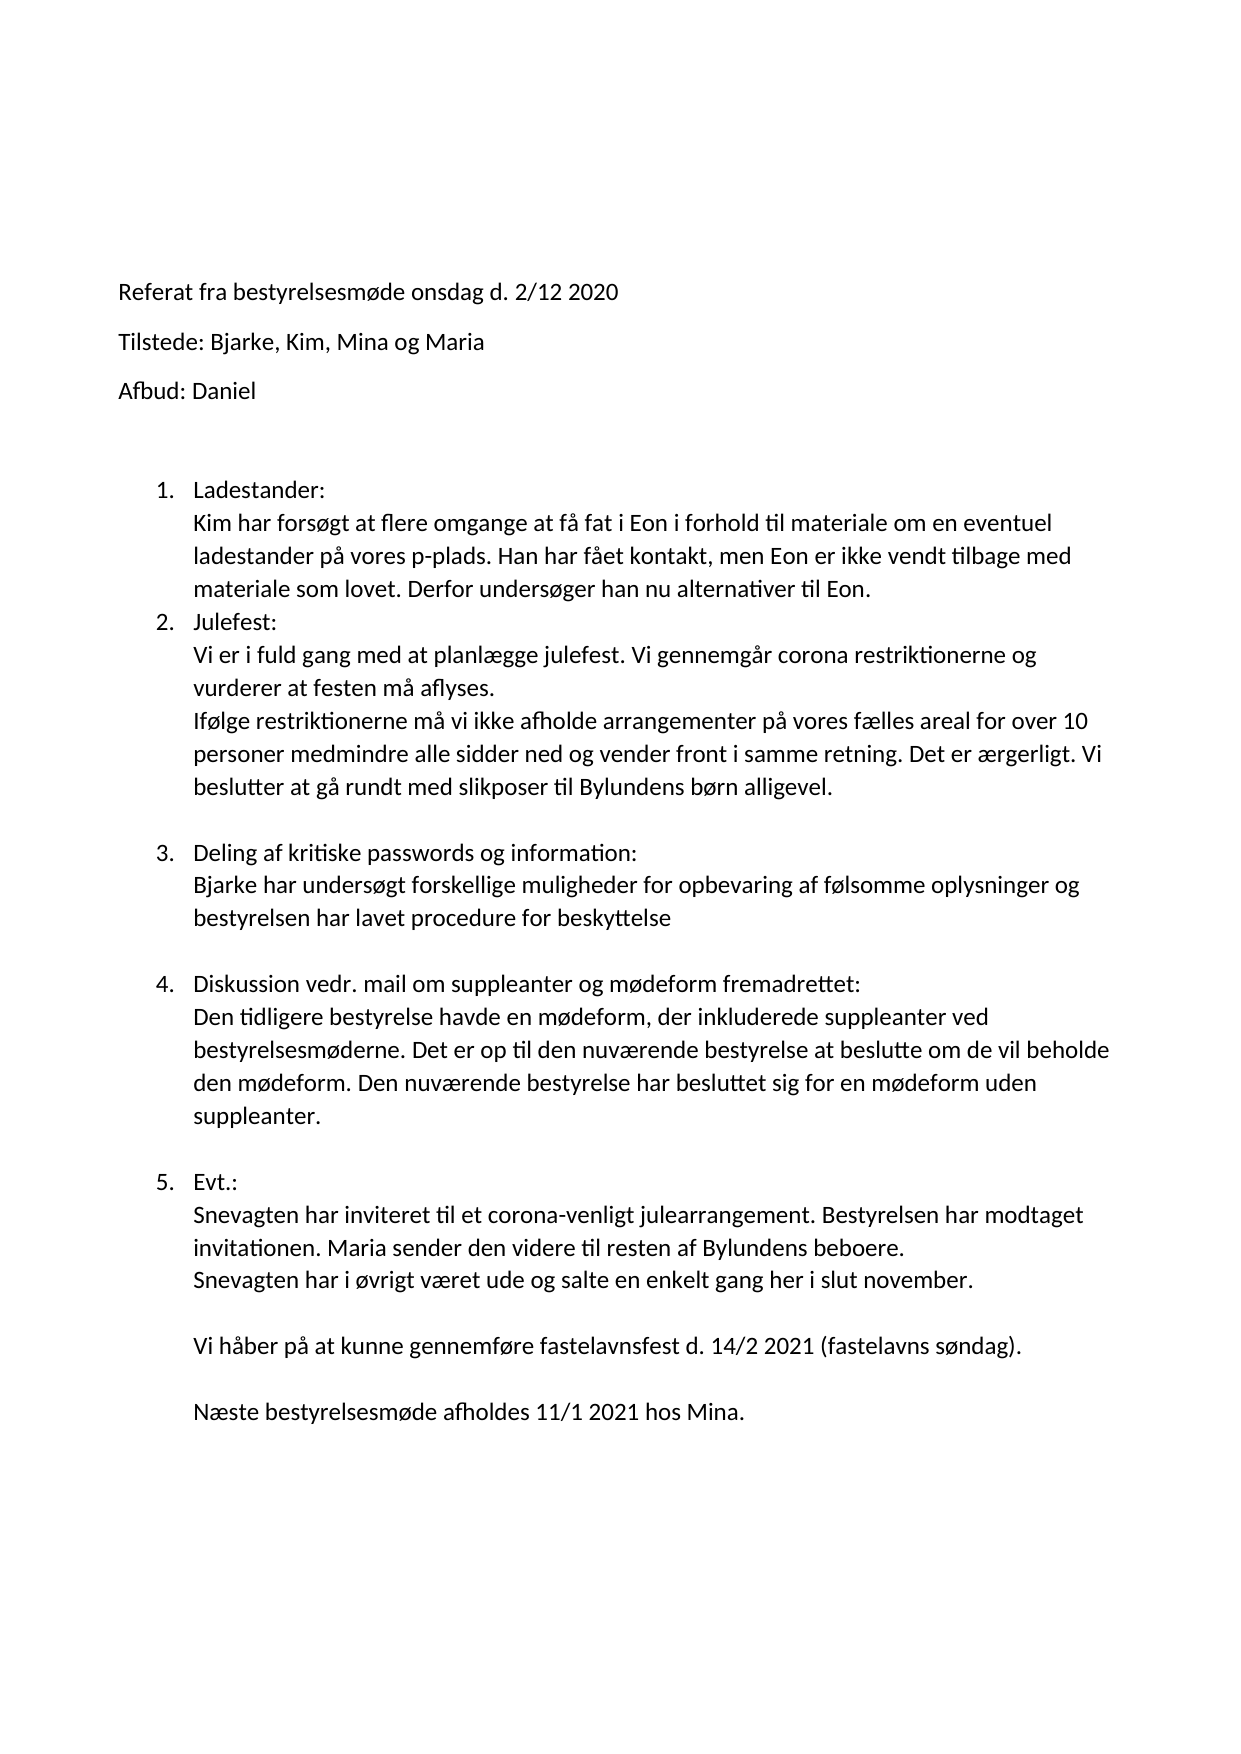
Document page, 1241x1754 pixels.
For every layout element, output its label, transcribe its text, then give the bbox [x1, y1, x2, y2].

list Snevagten har i øvrigt været ude og salte en enkelt gang her i slut november. [193, 1265, 1122, 1295]
list Diskussion vedr. mail om suppleanter og mødeform fremadrettet: [156, 968, 1122, 999]
text Afbud: Daniel [118, 376, 1122, 406]
text Tilstede: Bjarke, Kim, Mina og Maria [118, 326, 1122, 356]
list Evt.: [156, 1166, 1122, 1196]
list Julefest: [156, 606, 1122, 637]
list Kim har forsøgt at flere omgange at få fat i Eon i forhold til materiale om en eventuel ladestander på vores p-plads. Han har fået kontakt, men Eon er ikke vendt tilbage med materiale som lovet. Derfor undersøger han nu alternativer til Eon. [193, 508, 1122, 604]
list Bjarke har undersøgt forskellige muligheder for opbevaring af følsomme oplysninger og bestyrelsen har lavet procedure for beskyttelse [193, 870, 1122, 933]
list Deling af kritiske passwords og information: [156, 837, 1122, 867]
list Vi er i fuld gang med at planlægge julefest. Vi gennemgår corona restriktionerne og vurderer at festen må aflyses. [193, 639, 1122, 703]
list Den tidligere bestyrelse havde en mødeform, der inkluderede suppleanter ved bestyrelsesmøderne. Det er op til den nuværende bestyrelse at beslutte om de vil beholde den mødeform. Den nuværende bestyrelse har besluttet sig for en mødeform uden suppleanter. [193, 1001, 1122, 1131]
text Referat fra bestyrelsesmøde onsdag d. 2/12 2020 [118, 276, 1122, 307]
list Ladestander: [156, 475, 1122, 505]
list Ifølge restriktionerne må vi ikke afholde arrangementer på vores fælles areal for over 10 personer medmindre alle sidder ned og vender front i samme retning. Det er ærgerligt. Vi beslutter at gå rundt med slikposer til Bylundens børn alligevel. [193, 705, 1122, 801]
list Vi håber på at kunne gennemføre fastelavnsfest d. 14/2 2021 (fastelavns søndag). [193, 1331, 1122, 1361]
list Næste bestyrelsesmøde afholdes 11/1 2021 hos Mina. [193, 1396, 1122, 1427]
list Snevagten har inviteret til et corona-venligt julearrangement. Bestyrelsen har modtaget invitationen. Maria sender den videre til resten af Bylundens beboere. [193, 1199, 1122, 1262]
